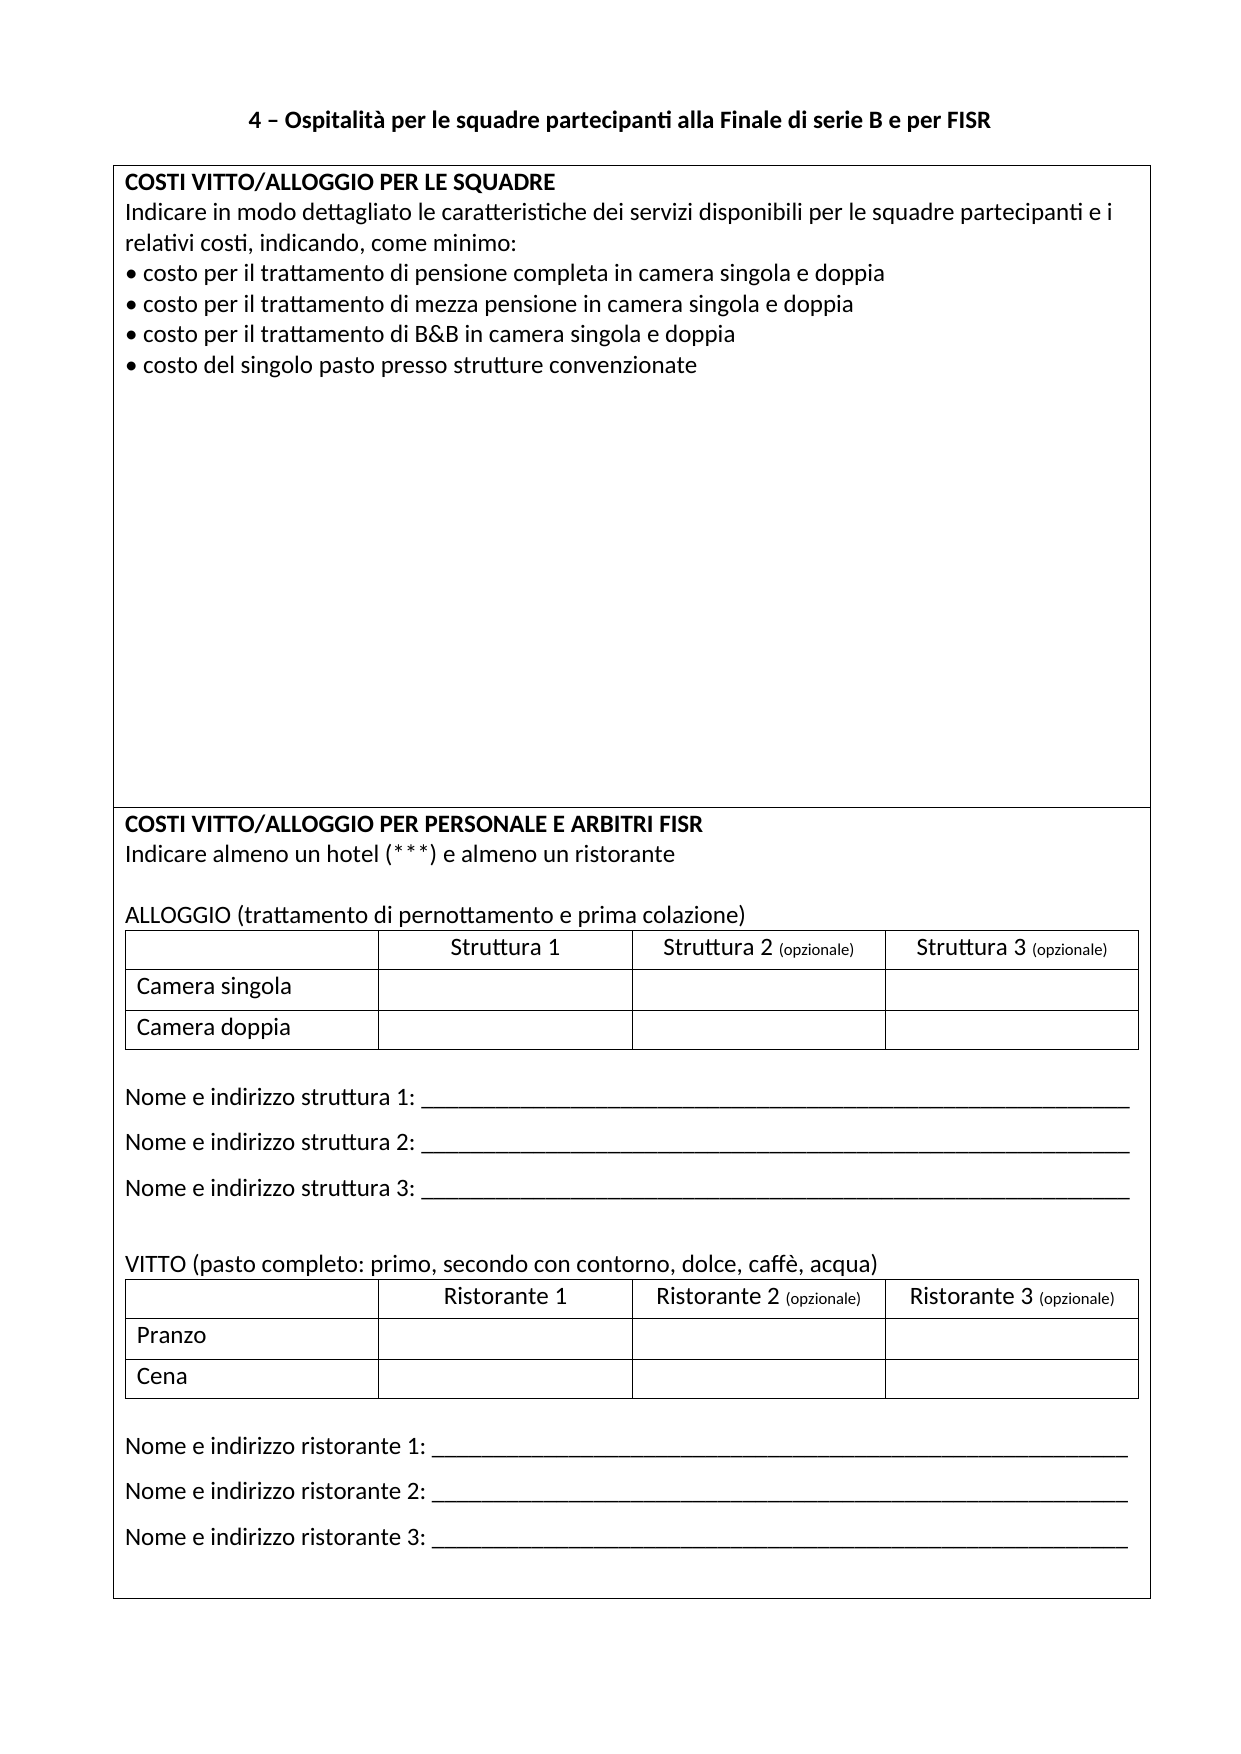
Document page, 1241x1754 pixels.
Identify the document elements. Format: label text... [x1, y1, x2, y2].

table_cell COSTI VITTO/ALLOGGIO PER PERSONALE E ARBITRI FISR Indicare almeno un hotel (***) e almeno un ristorante ALLOGGIO (trattamento di pernottamento e prima colazione) Nome e indirizzo struttura 1: _________________________________________________________ Nome e indirizzo struttura 2: _________________________________________________________ Nome e indirizzo struttura 3: _________________________________________________________ VITTO (pasto completo: primo, secondo con contorno, dolce, caffè, acqua) Nome e indirizzo ristorante 1: ________________________________________________________ Nome e indirizzo ristorante 2: ________________________________________________________ Nome e indirizzo ristorante 3: ________________________________________________________ [114, 808, 1150, 1597]
text 4 – Ospitalità per le squadre partecipanti alla Finale di serie B e per FISR [118, 104, 1122, 134]
table_header COSTI VITTO/ALLOGGIO PER LE SQUADRE Indicare in modo dettagliato le caratteristiche dei servizi disponibili per le squadre partecipanti e i relativi costi, indicando, come minimo: • costo per il trattamento di pensione completa in camera singola e doppia • costo per il trattamento di mezza pensione in camera singola e doppia • costo per il trattamento di B&B in camera singola e doppia • costo del singolo pasto presso strutture convenzionate [114, 166, 1150, 807]
